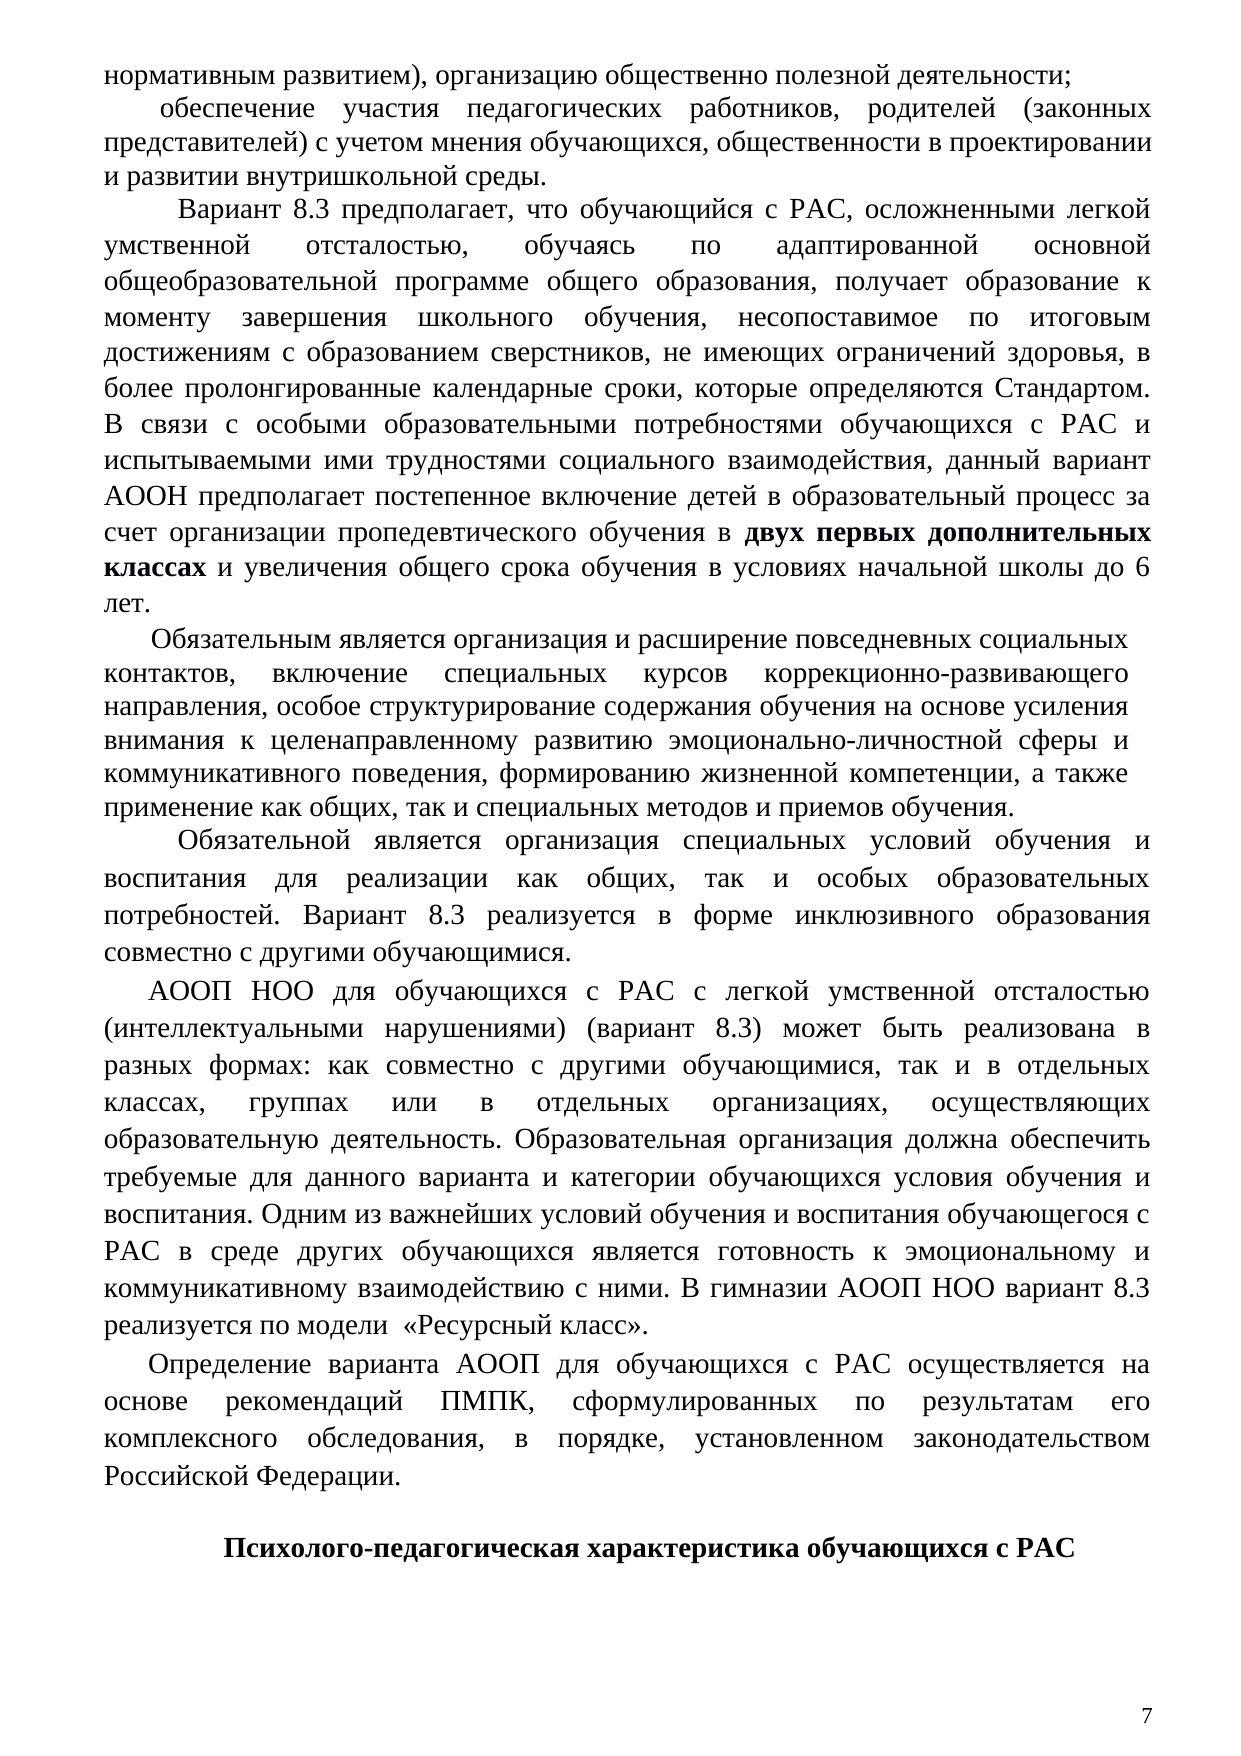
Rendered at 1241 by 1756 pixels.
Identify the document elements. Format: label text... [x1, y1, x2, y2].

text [103, 57, 1152, 91]
text Обязательным является организация и расширение повседневных социальных контактов, включение специальных курсов коррекционно-развивающего направления, особое структурирование содержания обучения на основе усиления внимания к целенаправленному развитию эмоционально-личностной сферы и коммуникативного поведения, формированию жизненной компетенции, а также применение как общих, так и специальных методов и приемов обучения. [103, 621, 1129, 822]
text Обязательной является организация специальных условий обучения и воспитания для реализации как общих, так и особых образовательных потребностей. Вариант 8.3 реализуется в форме инклюзивного образования совместно с другими обучающимися. [103, 822, 1151, 968]
text Определение варианта АООП для обучающихся с РАС осуществляется на основе рекомендаций ПМПК, сформулированных по результатам его комплексного обследования, в порядке, установленном законодательством Российской Федерации. [103, 1346, 1151, 1491]
text АООП НОО для обучающихся с РАС с легкой умственной отсталостью (интеллектуальными нарушениями) (вариант 8.3) может быть реализована в разных формах: как совместно с другими обучающимися, так и в отдельных классах, группах или в отдельных организациях, осуществляющих образовательную деятельность. Образовательная организация должна обеспечить требуемые для данного варианта и категории обучающихся условия обучения и воспитания. Одним из важнейших условий обучения и воспитания обучающегося с РАС в среде других обучающихся является готовность к эмоциональному и коммуникативному взаимодействию с ними. В гимназии АООП НОО вариант 8.3 реализуется по модели «Ресурсный класс». [103, 973, 1151, 1341]
text Психолого-педагогическая характеристика обучающихся с РАС [103, 1530, 1196, 1564]
text обеспечение участия педагогических работников, родителей (законных представителей) с учетом мнения обучающихся, общественности в проектировании и развитии внутришкольной среды. [103, 91, 1152, 191]
text Вариант 8.3 предполагает, что обучающийся с РАС, осложненными легкой умственной отсталостью, обучаясь по адаптированной основной общеобразовательной программе общего образования, получает образование к моменту завершения школьного обучения, несопоставимое по итоговым достижениям с образованием сверстников, не имеющих ограничений здоровья, в более пролонгированные календарные сроки, которые определяются Стандартом. В связи с особыми образовательными потребностями обучающихся с РАС и испытываемыми ими трудностями социального взаимодействия, данный вариант АООН предполагает постепенное включение детей в образовательный процесс за счет организации пропедевтического обучения в двух первых дополнительных классах и увеличения общего срока обучения в условиях начальной школы до 6 лет. [103, 191, 1152, 619]
